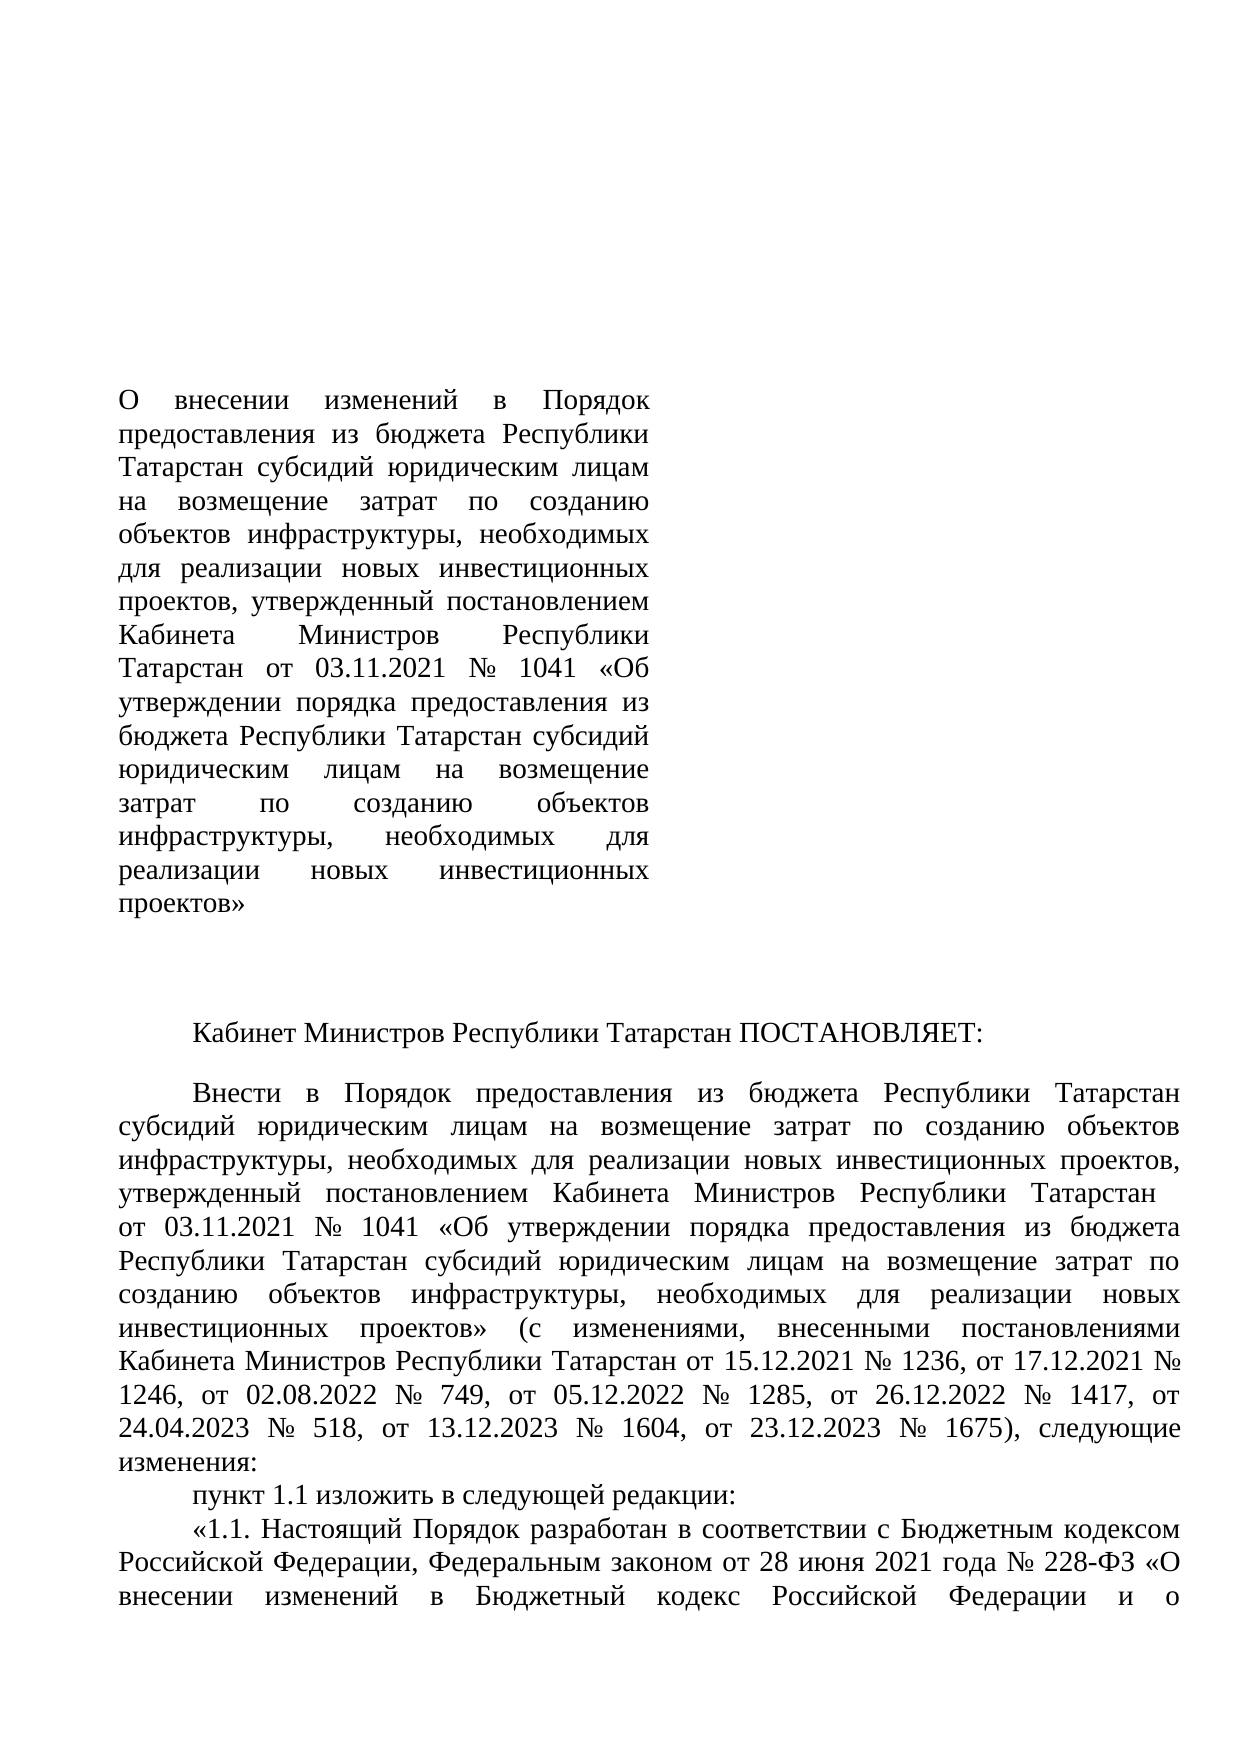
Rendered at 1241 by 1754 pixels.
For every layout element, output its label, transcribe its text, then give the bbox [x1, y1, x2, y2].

text О внесении изменений в Порядок предоставления из бюджета Республики Татарстан субсидий юридическим лицам на возмещение затрат по созданию объектов инфраструктуры, необходимых для реализации новых инвестиционных проектов, утвержденный постановлением Кабинета Министров Республики Татарстан от 03.11.2021 № 1041 «Об утверждении порядка предоставления из бюджета Республики Татарстан субсидий юридическим лицам на возмещение затрат по созданию объектов инфраструктуры, необходимых для реализации новых инвестиционных проектов» [118, 382, 649, 919]
text пункт 1.1 изложить в следующей редакции: [118, 1477, 1181, 1511]
text Кабинет Министров Республики Татарстан ПОСТАНОВЛЯЕТ: [118, 1015, 1181, 1049]
text Внести в Порядок предоставления из бюджета Республики Татарстан субсидий юридическим лицам на возмещение затрат по созданию объектов инфраструктуры, необходимых для реализации новых инвестиционных проектов, утвержденный постановлением Кабинета Министров Республики Татарстан от 03.11.2021 № 1041 «Об утверждении порядка предоставления из бюджета Республики Татарстан субсидий юридическим лицам на возмещение затрат по созданию объектов инфраструктуры, необходимых для реализации новых инвестиционных проектов» (с изменениями, внесенными постановлениями Кабинета Министров Республики Татарстан от 15.12.2021 № 1236, от 17.12.2021 № 1246, от 02.08.2022 № 749, от 05.12.2022 № 1285, от 26.12.2022 № 1417, от 24.04.2023 № 518, от 13.12.2023 № 1604, от 23.12.2023 № 1675), следующие изменения: [118, 1075, 1181, 1477]
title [118, 1511, 1181, 1612]
